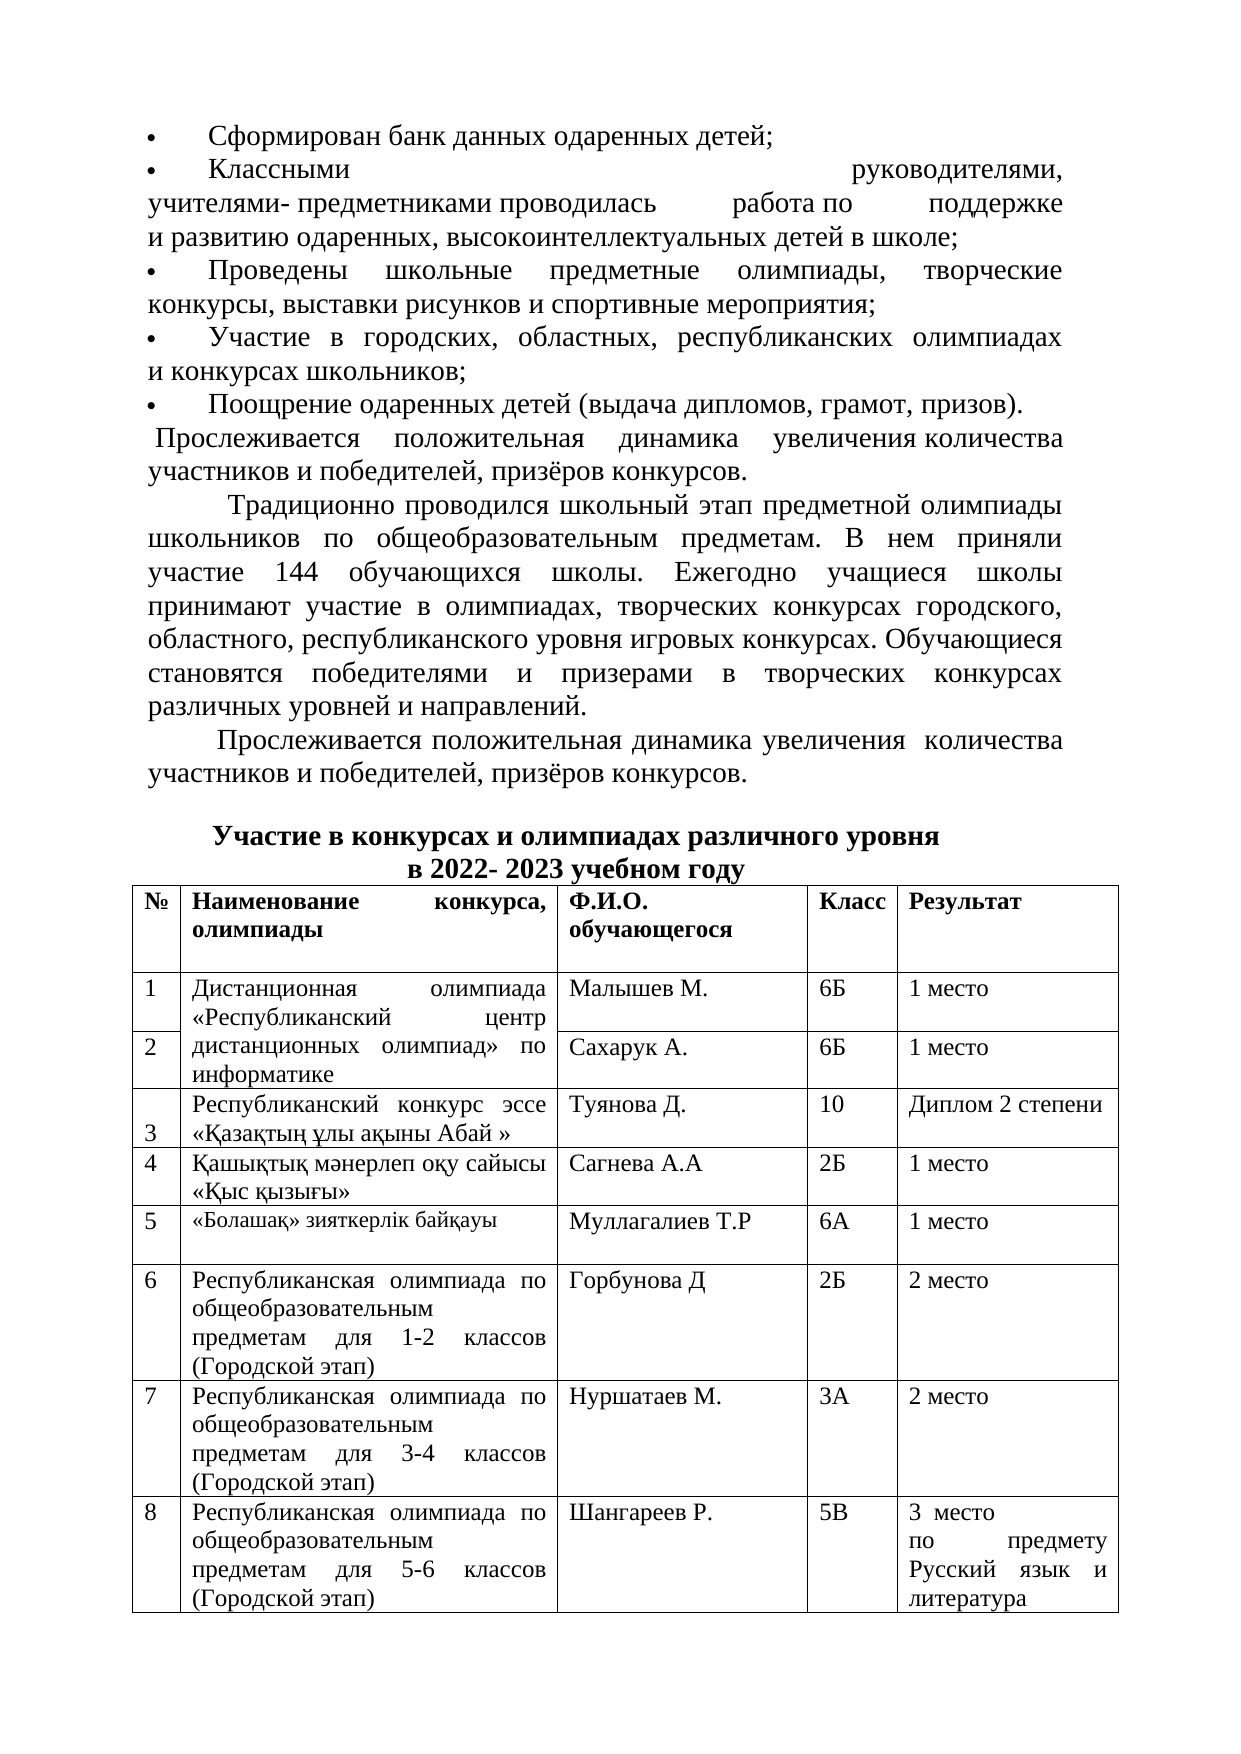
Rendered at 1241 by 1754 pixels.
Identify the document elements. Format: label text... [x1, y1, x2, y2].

table_cell Сахарук А. [558, 1032, 807, 1088]
table_cell 1 место [898, 1206, 1118, 1264]
table_cell 2 место [898, 1265, 1118, 1380]
table_header Результат [898, 886, 1118, 972]
list Проведены школьные предметные олимпиады, творческие конкурсы, выставки рисунков и спортивные мероприятия; [148, 252, 1063, 319]
table_cell Нуршатаев М. [558, 1381, 807, 1496]
table_cell 2 место [898, 1381, 1118, 1496]
table_cell 4 [133, 1148, 180, 1205]
table_cell 1 [133, 973, 180, 1031]
table_cell 3 место по предмету Русский язык и литература [898, 1497, 1118, 1612]
table_cell Сагнева А.А [558, 1148, 807, 1205]
table_cell 2Б [808, 1265, 897, 1380]
table_cell Горбунова Д [558, 1265, 807, 1380]
table_cell 3А [808, 1381, 897, 1496]
text Прослеживается положительная динамика увеличения количества участников и победителей, призёров конкурсов. [148, 722, 1063, 789]
table_cell 1 место [898, 1032, 1118, 1088]
table_cell 5В [808, 1497, 897, 1612]
table_cell Муллагалиев Т.Р [558, 1206, 807, 1264]
table_cell 6А [808, 1206, 897, 1264]
list Сформирован банк данных одаренных детей; [148, 118, 1063, 152]
table_cell Малышев М. [558, 973, 807, 1031]
table_cell 1 место [898, 1148, 1118, 1205]
table_cell Республиканская олимпиада по общеобразовательным предметам для 1-2 классов (Городской этап) [181, 1265, 557, 1380]
list Классными руководителями, учителями- предметниками проводилась работа по поддержке и развитию одаренных, высокоинтеллектуальных детей в школе; [148, 152, 1063, 252]
table_cell Қашықтық мәнерлеп оқу сайысы «Қыс қызығы» [181, 1148, 557, 1205]
text Участие в конкурсах и олимпиадах различного уровня [88, 818, 1063, 851]
table_cell 5 [133, 1206, 180, 1264]
table_cell 7 [133, 1381, 180, 1496]
table_cell «Болашақ» зияткерлік байқауы [181, 1206, 557, 1264]
table_header Наименование конкурса, олимпиады [181, 886, 557, 972]
table_cell 2Б [808, 1148, 897, 1205]
list Участие в городских, областных, республиканских олимпиадах и конкурсах школьников; [148, 319, 1063, 386]
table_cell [181, 1497, 557, 1612]
text Прослеживается положительная динамика увеличения количества участников и победителей, призёров конкурсов. [148, 420, 1063, 487]
table_header № [133, 886, 180, 972]
table_cell 8 [133, 1497, 180, 1612]
table_cell Республиканская олимпиада по общеобразовательным предметам для 3-4 классов (Городской этап) [181, 1381, 557, 1496]
table_cell Дистанционная олимпиада «Республиканский центр дистанционных олимпиад» по информатике [181, 973, 557, 1088]
table_cell 6 [133, 1265, 180, 1380]
table_cell Республиканский конкурс эссе «Қазақтың ұлы ақыны Абай » [181, 1089, 557, 1147]
table_cell 2 [133, 1032, 180, 1088]
table_cell 10 [808, 1089, 897, 1147]
text Традиционно проводился школьный этап предметной олимпиады школьников по общеобразовательным предметам. В нем приняли участие 144 обучающихся школы. Ежегодно учащиеся школы принимают участие в олимпиадах, творческих конкурсах городского, областного, республиканского уровня игровых конкурсах. Обучающиеся становятся победителями и призерами в творческих конкурсах различных уровней и направлений. [148, 487, 1063, 722]
table_cell 3 [133, 1089, 180, 1147]
table_cell Диплом 2 степени [898, 1089, 1118, 1147]
text в 2022- 2023 учебном году [88, 851, 1063, 885]
table_header Класс [808, 886, 897, 972]
table_cell 6Б [808, 1032, 897, 1088]
table_cell Туянова Д. [558, 1089, 807, 1147]
table_header Ф.И.О. обучающегося [558, 886, 807, 972]
table_cell 1 место [898, 973, 1118, 1031]
list Поощрение одаренных детей (выдача дипломов, грамот, призов). [148, 386, 1063, 420]
table_cell 6Б [808, 973, 897, 1031]
table_cell Шангареев Р. [558, 1497, 807, 1612]
